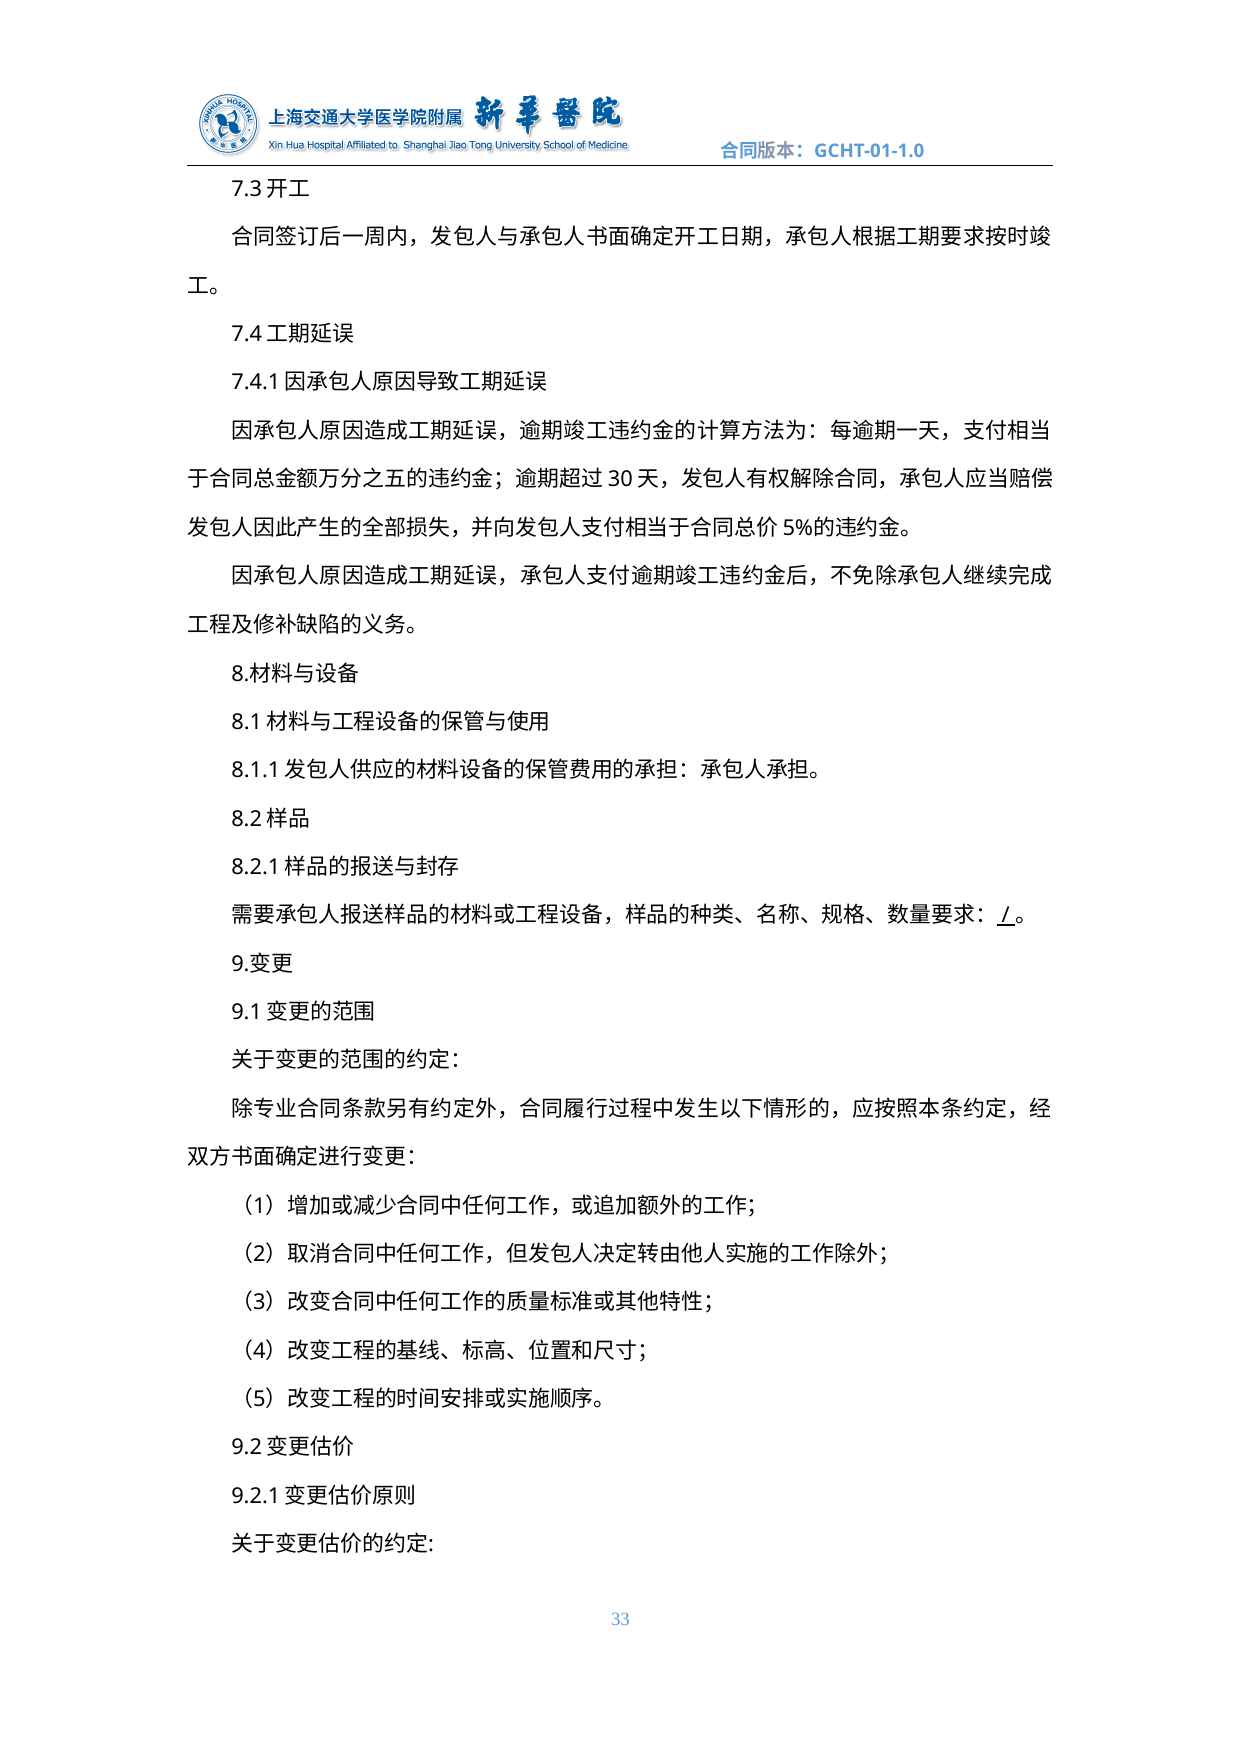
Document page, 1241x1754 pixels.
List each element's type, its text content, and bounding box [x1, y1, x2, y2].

text 8.1材料与工程设备的保管与使用 [187, 703, 1053, 736]
text 关于变更估价的约定: [187, 1526, 1053, 1558]
text 合同签订后一周内，发包人与承包人书面确定开工日期，承包人根据工期要求按时竣工。 [187, 218, 1053, 300]
text （3）改变合同中任何工作的质量标准或其他特性； [187, 1284, 1053, 1316]
text 除专业合同条款另有约定外，合同履行过程中发生以下情形的，应按照本条约定，经双方书面确定进行变更： [187, 1090, 1053, 1171]
text 7.4.1因承包人原因导致工期延误 [187, 364, 1053, 396]
text 9.2变更估价 [187, 1429, 1053, 1461]
text 因承包人原因造成工期延误，逾期竣工违约金的计算方法为：每逾期一天，支付相当于合同总金额万分之五的违约金；逾期超过30天，发包人有权解除合同，承包人应当赔偿发包人因此产生的全部损失，并向发包人支付相当于合同总价5%的违约金。 [187, 412, 1053, 542]
text 需要承包人报送样品的材料或工程设备，样品的种类、名称、规格、数量要求： / 。 [187, 897, 1053, 929]
text 7.4工期延误 [187, 316, 1053, 348]
text 9.2.1变更估价原则 [187, 1477, 1053, 1510]
text （4）改变工程的基线、标高、位置和尺寸； [187, 1332, 1053, 1365]
text 关于变更的范围的约定： [187, 1042, 1053, 1074]
text 8.2样品 [187, 800, 1053, 833]
text （1）增加或减少合同中任何工作，或追加额外的工作； [187, 1187, 1053, 1220]
picture [187, 88, 638, 158]
text 7.3开工 [187, 170, 1053, 203]
text 9.1变更的范围 [187, 993, 1053, 1026]
text （2）取消合同中任何工作，但发包人决定转由他人实施的工作除外； [187, 1236, 1053, 1268]
text 8.材料与设备 [187, 655, 1053, 688]
text 因承包人原因造成工期延误，承包人支付逾期竣工违约金后，不免除承包人继续完成工程及修补缺陷的义务。 [187, 558, 1053, 639]
text 8.2.1样品的报送与封存 [187, 848, 1053, 881]
text 9.变更 [187, 945, 1053, 978]
text 8.1.1发包人供应的材料设备的保管费用的承担：承包人承担。 [187, 752, 1053, 784]
text （5）改变工程的时间安排或实施顺序。 [187, 1381, 1053, 1413]
